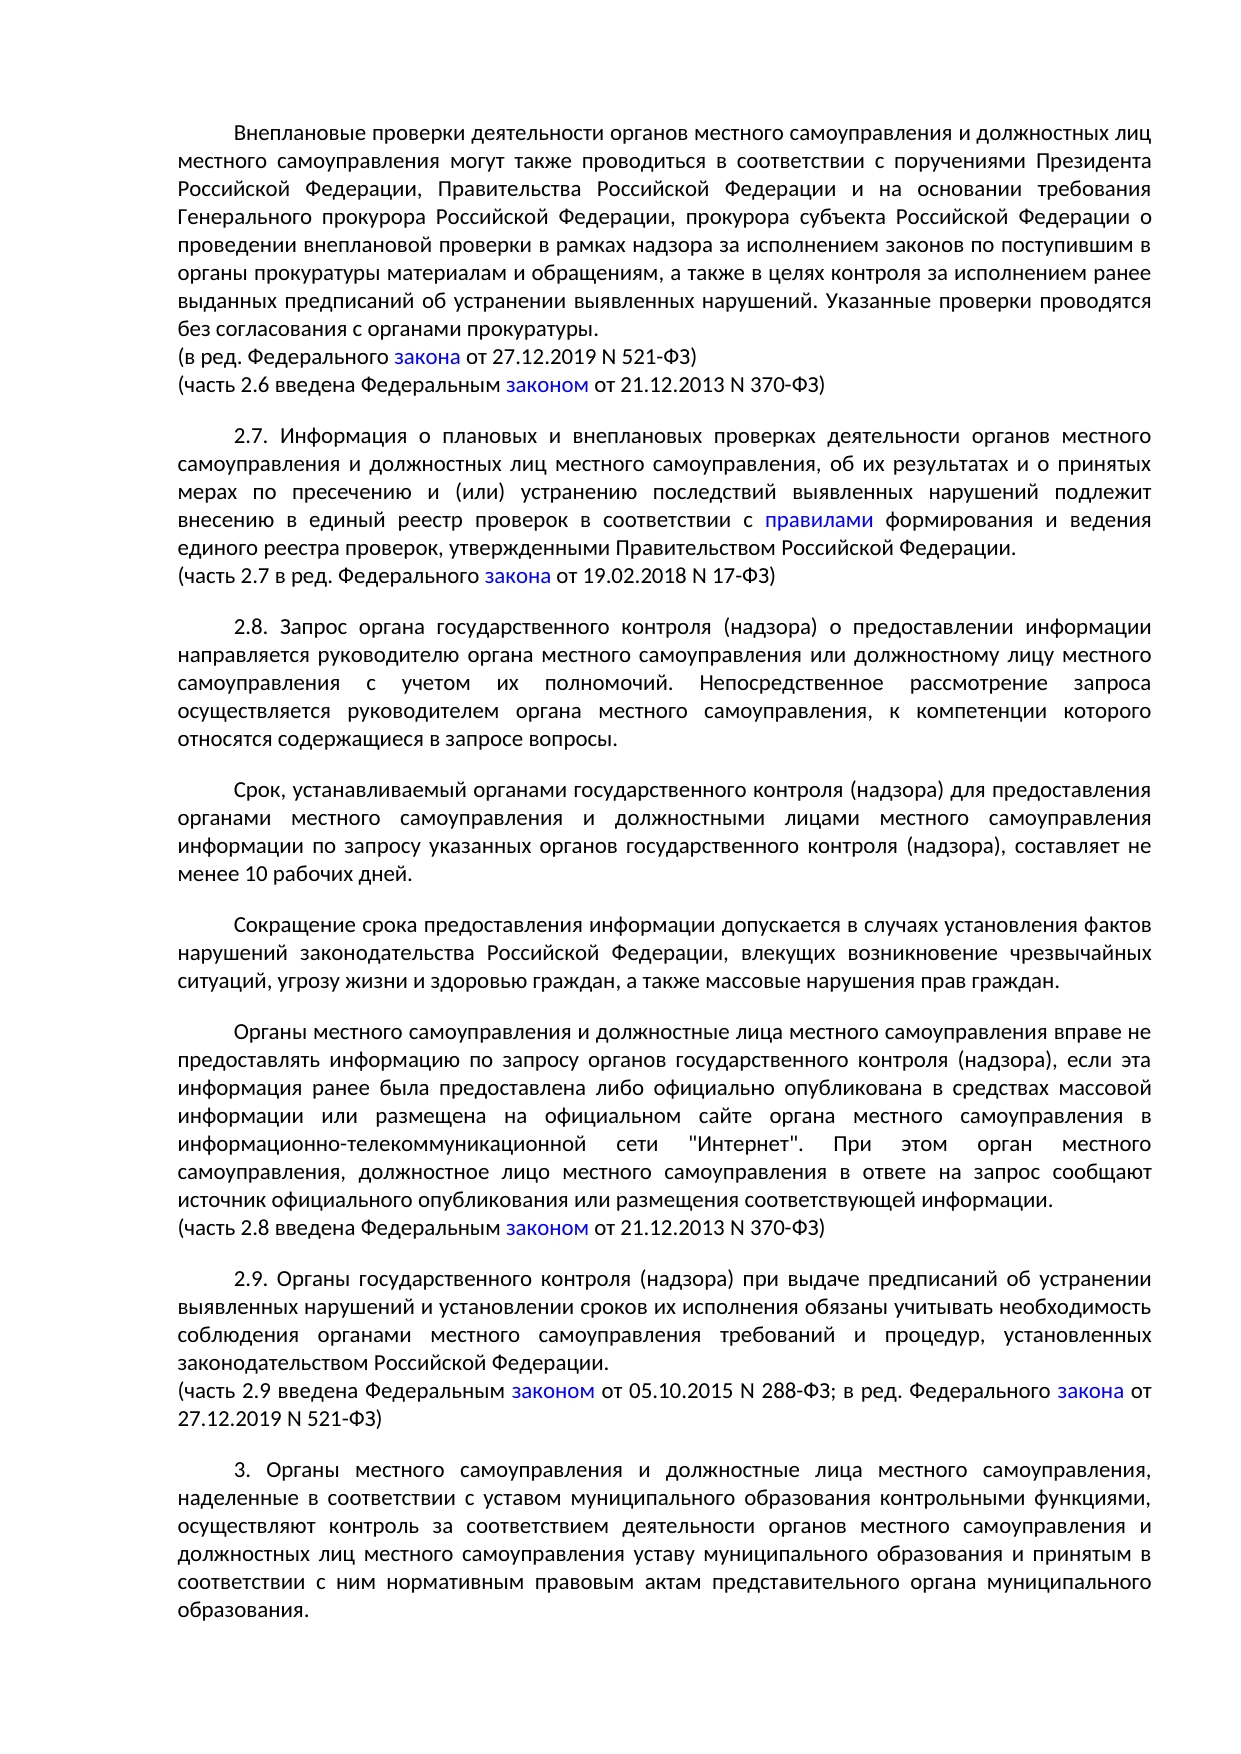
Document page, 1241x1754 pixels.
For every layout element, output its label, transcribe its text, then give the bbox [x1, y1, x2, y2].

text Сокращение срока предоставления информации допускается в случаях установления фактов нарушений законодательства Российской Федерации, влекущих возникновение чрезвычайных ситуаций, угрозу жизни и здоровью граждан, а также массовые нарушения прав граждан. [177, 910, 1152, 994]
text Внеплановые проверки деятельности органов местного самоуправления и должностных лиц местного самоуправления могут также проводиться в соответствии с поручениями Президента Российской Федерации, Правительства Российской Федерации и на основании требования Генерального прокурора Российской Федерации, прокурора субъекта Российской Федерации о проведении внеплановой проверки в рамках надзора за исполнением законов по поступившим в органы прокуратуры материалам и обращениям, а также в целях контроля за исполнением ранее выданных предписаний об устранении выявленных нарушений. Указанные проверки проводятся без согласования с органами прокуратуры. [177, 118, 1152, 342]
text (в ред. Федерального закона от 27.12.2019 N 521-ФЗ) [177, 342, 1152, 370]
text 2.8. Запрос органа государственного контроля (надзора) о предоставлении информации направляется руководителю органа местного самоуправления или должностному лицу местного самоуправления с учетом их полномочий. Непосредственное рассмотрение запроса осуществляется руководителем органа местного самоуправления, к компетенции которого относятся содержащиеся в запросе вопросы. [177, 612, 1152, 752]
text 2.9. Органы государственного контроля (надзора) при выдаче предписаний об устранении выявленных нарушений и установлении сроков их исполнения обязаны учитывать необходимость соблюдения органами местного самоуправления требований и процедур, установленных законодательством Российской Федерации. [177, 1264, 1152, 1376]
text (часть 2.6 введена Федеральным законом от 21.12.2013 N 370-ФЗ) [177, 370, 1152, 398]
text Органы местного самоуправления и должностные лица местного самоуправления вправе не предоставлять информацию по запросу органов государственного контроля (надзора), если эта информация ранее была предоставлена либо официально опубликована в средствах массовой информации или размещена на официальном сайте органа местного самоуправления в информационно-телекоммуникационной сети "Интернет". При этом орган местного самоуправления, должностное лицо местного самоуправления в ответе на запрос сообщают источник официального опубликования или размещения соответствующей информации. [177, 1017, 1152, 1213]
text Срок, устанавливаемый органами государственного контроля (надзора) для предоставления органами местного самоуправления и должностными лицами местного самоуправления информации по запросу указанных органов государственного контроля (надзора), составляет не менее 10 рабочих дней. [177, 775, 1152, 887]
text (часть 2.9 введена Федеральным законом от 05.10.2015 N 288-ФЗ; в ред. Федерального закона от 27.12.2019 N 521-ФЗ) [177, 1376, 1152, 1432]
text 3. Органы местного самоуправления и должностные лица местного самоуправления, наделенные в соответствии с уставом муниципального образования контрольными функциями, осуществляют контроль за соответствием деятельности органов местного самоуправления и должностных лиц местного самоуправления уставу муниципального образования и принятым в соответствии с ним нормативным правовым актам представительного органа муниципального образования. [177, 1455, 1152, 1623]
text 2.7. Информация о плановых и внеплановых проверках деятельности органов местного самоуправления и должностных лиц местного самоуправления, об их результатах и о принятых мерах по пресечению и (или) устранению последствий выявленных нарушений подлежит внесению в единый реестр проверок в соответствии с правилами формирования и ведения единого реестра проверок, утвержденными Правительством Российской Федерации. [177, 421, 1152, 561]
text (часть 2.7 в ред. Федерального закона от 19.02.2018 N 17-ФЗ) [177, 561, 1152, 589]
text (часть 2.8 введена Федеральным законом от 21.12.2013 N 370-ФЗ) [177, 1213, 1152, 1241]
